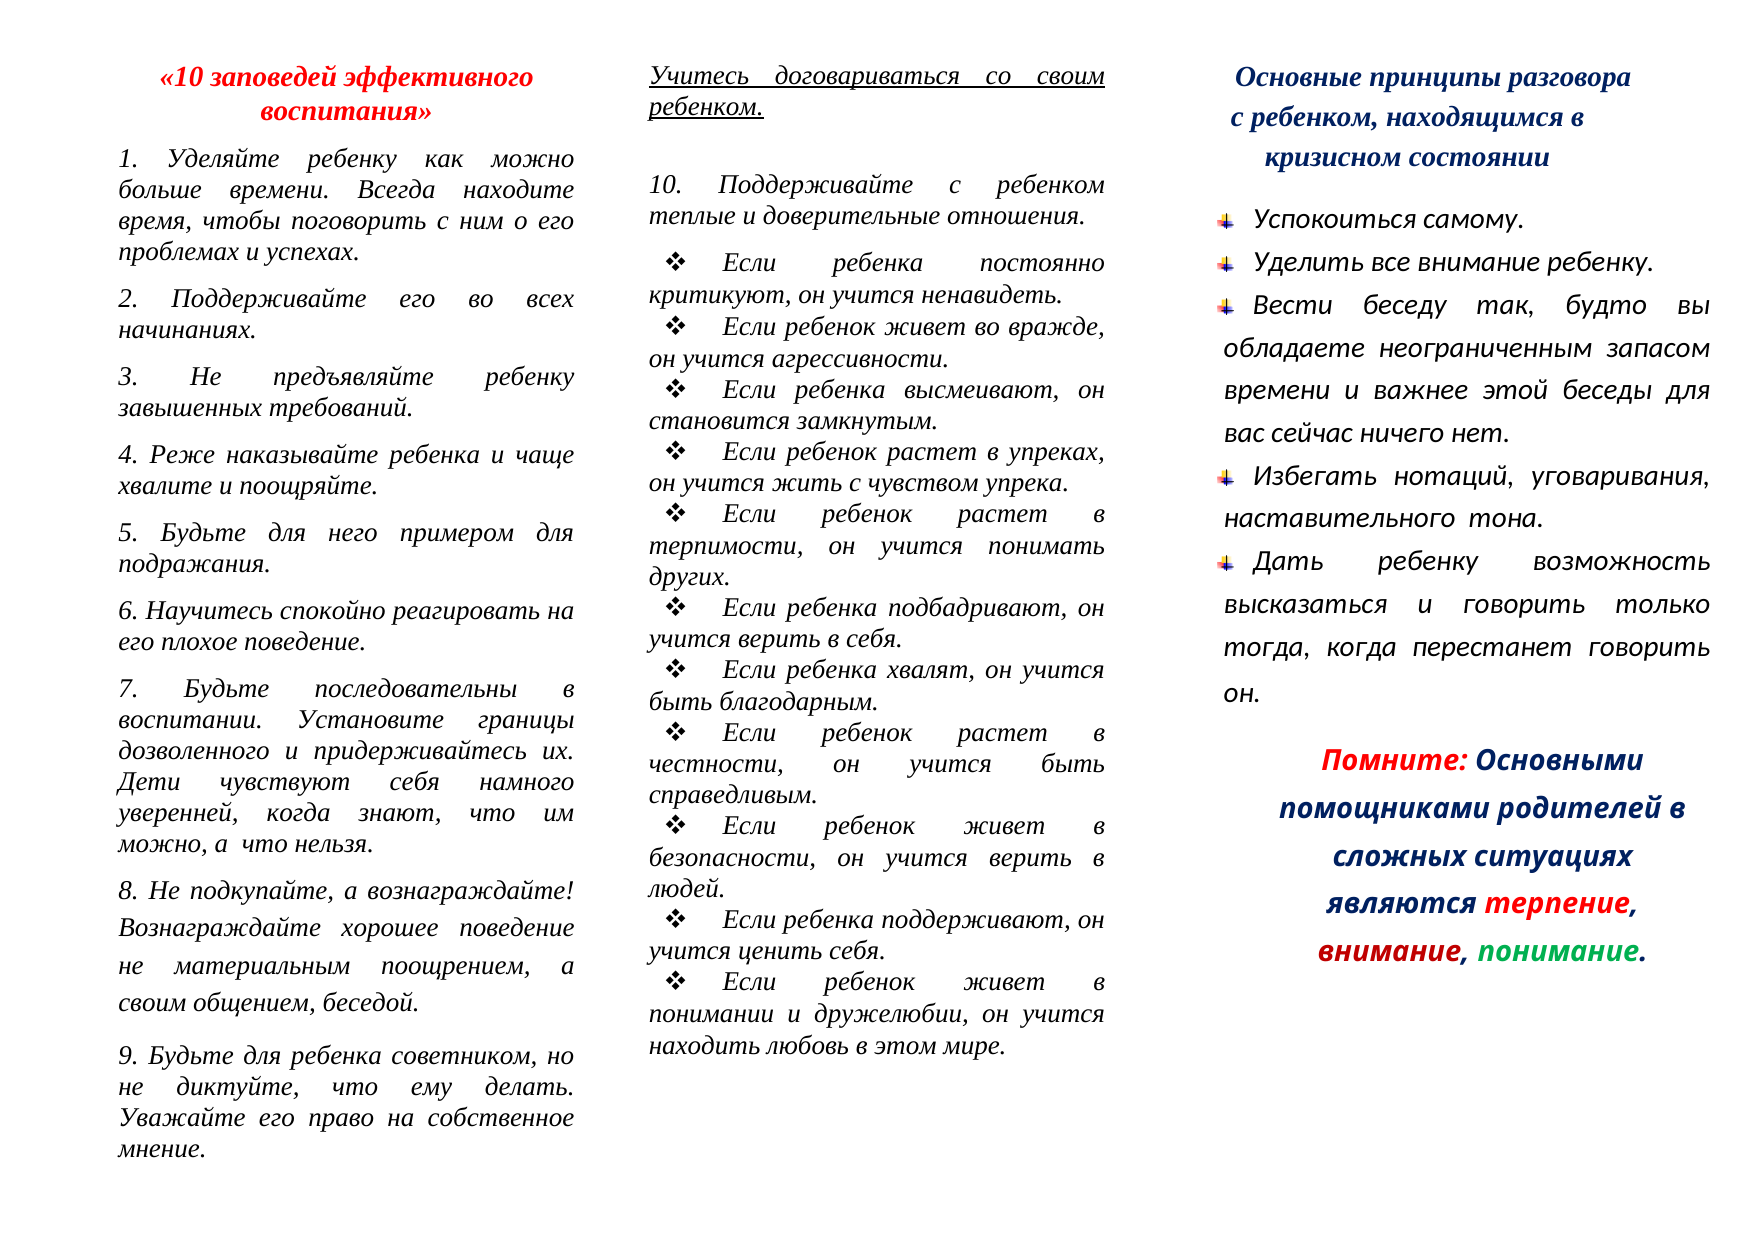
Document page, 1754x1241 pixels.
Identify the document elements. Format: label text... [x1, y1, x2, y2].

picture [1217, 468, 1234, 486]
list Если ребенок растет в упреках, он учится жить с чувством упрека. [648, 435, 1105, 498]
picture [1217, 297, 1234, 315]
text 4. Реже наказывайте ребенка и чаще хвалите и поощряйте. [118, 438, 575, 500]
list Если ребенок растет в честности, он учится быть справедливым. [648, 716, 1105, 809]
picture [1217, 212, 1234, 229]
text 3. Не предъявляйте ребенку завышенных требований. [118, 360, 575, 422]
picture [1217, 554, 1234, 571]
text Учитесь договариваться со своим ребенком. [648, 87, 1105, 121]
list Если ребенка подбадривают, он учится верить в себя. [648, 591, 1105, 653]
text «10 заповедей эффективного воспитания» [118, 59, 575, 126]
list Уделить все внимание ребенку. [1216, 243, 1711, 279]
list Если ребенок растет в терпимости, он учится понимать других. [648, 498, 1105, 591]
text Учитесь договариваться со своим ребенком. [648, 59, 1105, 86]
list Успокоиться самому. [1216, 201, 1711, 236]
text Основные принципы разговора с ребенком, находящимся в кризисном состоянии [1179, 59, 1636, 173]
list Если ребенок живет в понимании и дружелюбии, он учится находить любовь в этом мире. [648, 965, 1105, 1061]
text Помните: Основными помощниками родителей в сложных ситуациях являются терпение, внимание, понимание. [1254, 740, 1711, 970]
list Если ребенка поддерживают, он учится ценить себя. [648, 903, 1105, 965]
list Вести беседу так, будто вы обладаете неограниченным запасом времени и важнее этой беседы для вас сейчас ничего нет. [1216, 286, 1711, 450]
list Если ребенка хвалят, он учится быть благодарным. [648, 653, 1105, 716]
list Избегать нотаций, уговаривания, наставительного тона. [1216, 457, 1711, 535]
text 10. Поддерживайте с ребенком теплые и доверительные отношения. [648, 168, 1105, 231]
text 2. Поддерживайте его во всех начинаниях. [118, 282, 575, 344]
text 6. Научитесь спокойно реагировать на его плохое поведение. [118, 594, 575, 656]
text 1. Уделяйте ребенку как можно больше времени. Всегда находите время, чтобы поговорить с ним о его проблемах и успехах. [118, 142, 575, 266]
text 9. Будьте для ребенка советником, но не диктуйте, что ему делать. Уважайте его право на собственное мнение. [118, 1039, 575, 1163]
text 5. Будьте для него примером для подражания. [118, 516, 575, 578]
list Дать ребенку возможность высказаться и говорить только тогда, когда перестанет говорить он. [1216, 542, 1711, 711]
text 8. Не подкупайте, а вознаграждайте! Вознаграждайте хорошее поведение не материальным поощрением, а своим общением, беседой. [118, 874, 575, 1017]
list Если ребенка постоянно критикуют, он учится ненавидеть. [648, 246, 1105, 310]
list Если ребенок живет во вражде, он учится агрессивности. [648, 310, 1105, 373]
list Если ребенок живет в безопасности, он учится верить в людей. [648, 809, 1105, 903]
picture [1217, 255, 1234, 272]
list Если ребенка высмеивают, он становится замкнутым. [648, 373, 1105, 435]
text 7. Будьте последовательны в воспитании. Установите границы дозволенного и придерживайтесь их. Дети чувствуют себя намного уверенней, когда знают, что им можно, а что нельзя. [118, 672, 575, 858]
